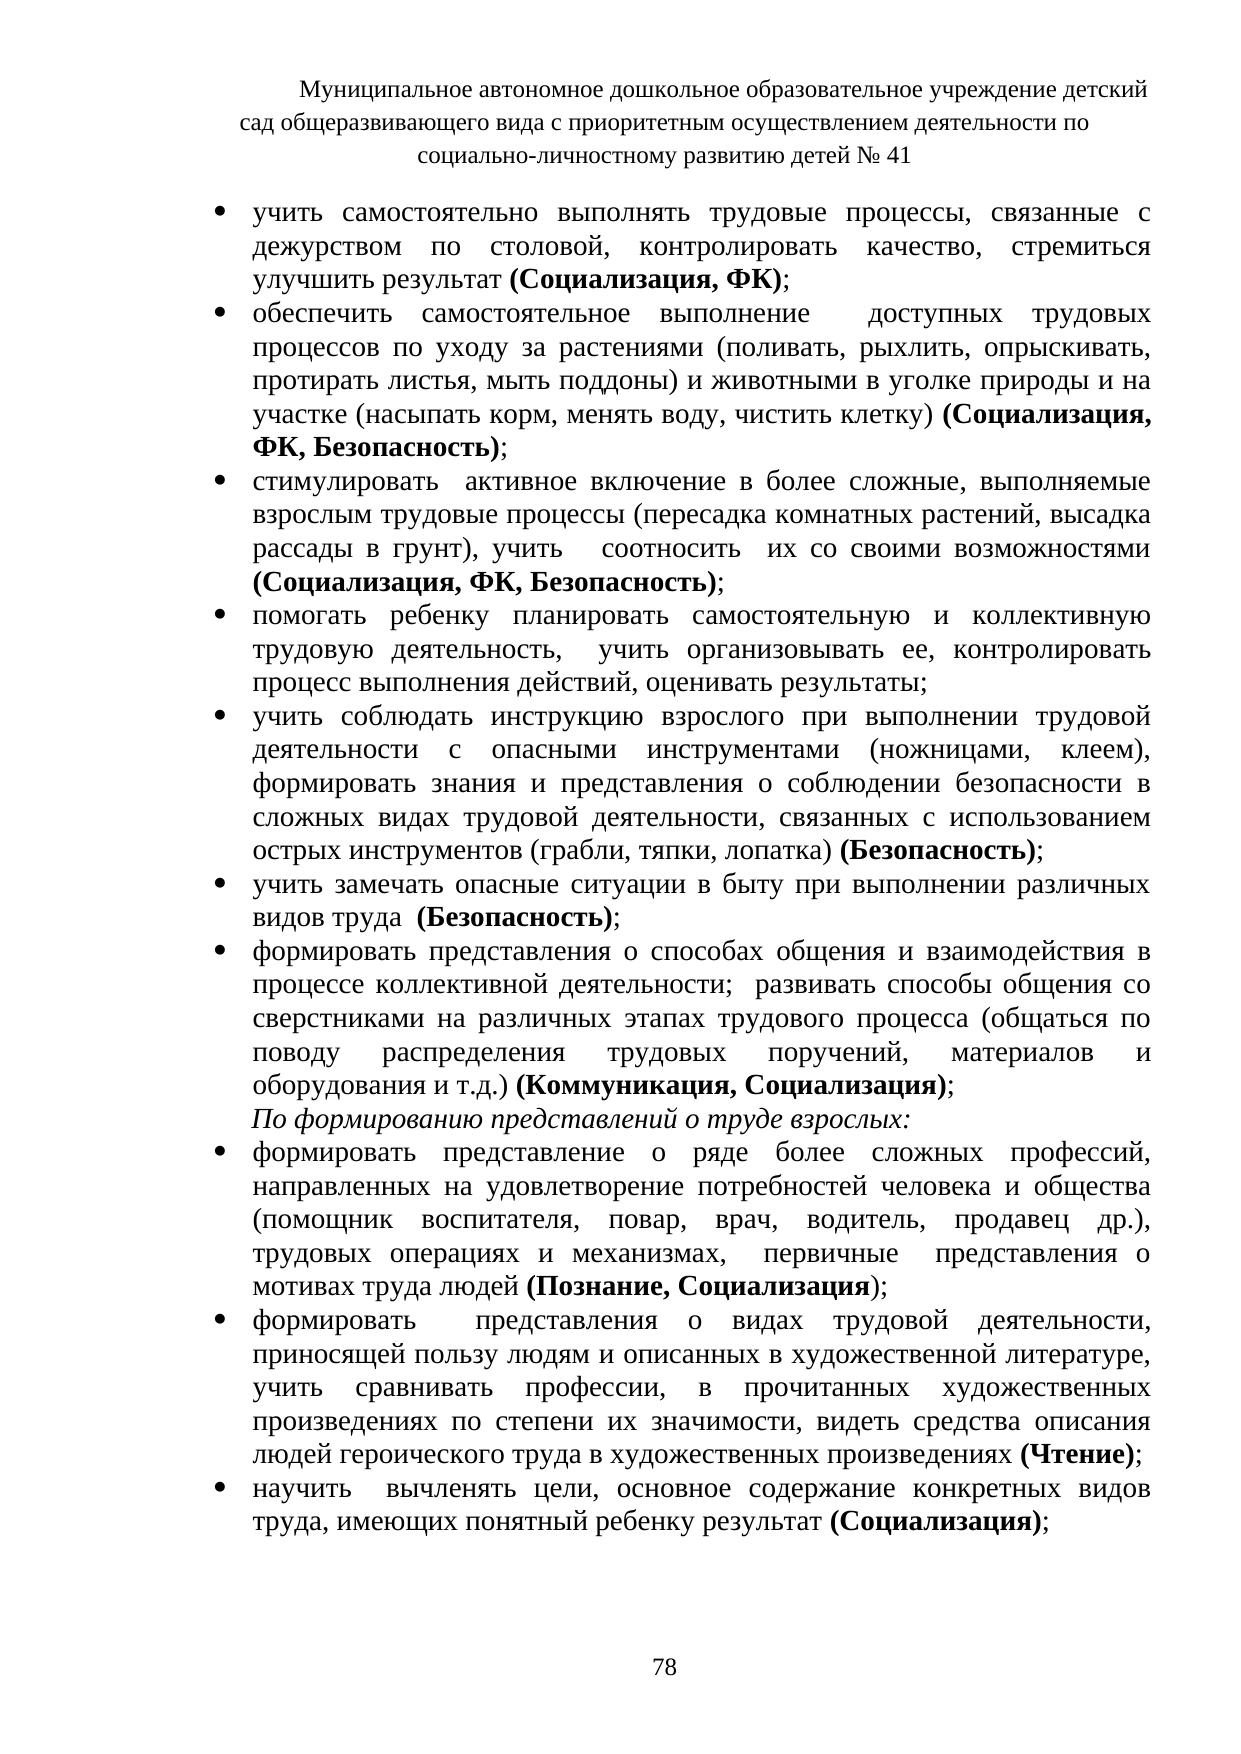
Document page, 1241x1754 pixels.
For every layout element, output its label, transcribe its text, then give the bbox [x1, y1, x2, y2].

list учить самостоятельно выполнять трудовые процессы, связанные с дежурством по столовой, контролировать качество, стремиться улучшить результат (Социализация, ФК); [215, 194, 1152, 295]
list формировать представления о видах трудовой деятельности, приносящей пользу людям и описанных в художественной литературе, учить сравнивать профессии, в прочитанных художественных произведениях по степени их значимости, видеть средства описания людей героического труда в художественных произведениях (Чтение); [215, 1302, 1152, 1470]
text По формированию представлений о труде взрослых: [177, 1101, 1152, 1134]
list помогать ребенку планировать самостоятельную и коллективную трудовую деятельность, учить организовывать ее, контролировать процесс выполнения действий, оценивать результаты; [215, 597, 1152, 698]
list формировать представление о ряде более сложных профессий, направленных на удовлетворение потребностей человека и общества (помощник воспитателя, повар, врач, водитель, продавец др.), трудовых операциях и механизмах, первичные представления о мотивах труда людей (Познание, Социализация); [215, 1134, 1152, 1302]
list обеспечить самостоятельное выполнение доступных трудовых процессов по уходу за растениями (поливать, рыхлить, опрыскивать, протирать листья, мыть поддоны) и животными в уголке природы и на участке (насыпать корм, менять воду, чистить клетку) (Социализация, ФК, Безопасность); [215, 295, 1152, 463]
list научить вычленять цели, основное содержание конкретных видов труда, имеющих понятный ребенку результат (Социализация); [215, 1470, 1152, 1537]
list стимулировать активное включение в более сложные, выполняемые взрослым трудовые процессы (пересадка комнатных растений, высадка рассады в грунт), учить соотносить их со своими возможностями (Социализация, ФК, Безопасность); [215, 463, 1152, 597]
list учить соблюдать инструкцию взрослого при выполнении трудовой деятельности с опасными инструментами (ножницами, клеем), формировать знания и представления о соблюдении безопасности в сложных видах трудовой деятельности, связанных с использованием острых инструментов (грабли, тяпки, лопатка) (Безопасность); [215, 698, 1152, 866]
list формировать представления о способах общения и взаимодействия в процессе коллективной деятельности; развивать способы общения со сверстниками на различных этапах трудового процесса (общаться по поводу распределения трудовых поручений, материалов и оборудования и т.д.) (Коммуникация, Социализация); [215, 933, 1152, 1101]
list учить замечать опасные ситуации в быту при выполнении различных видов труда (Безопасность); [215, 866, 1152, 933]
